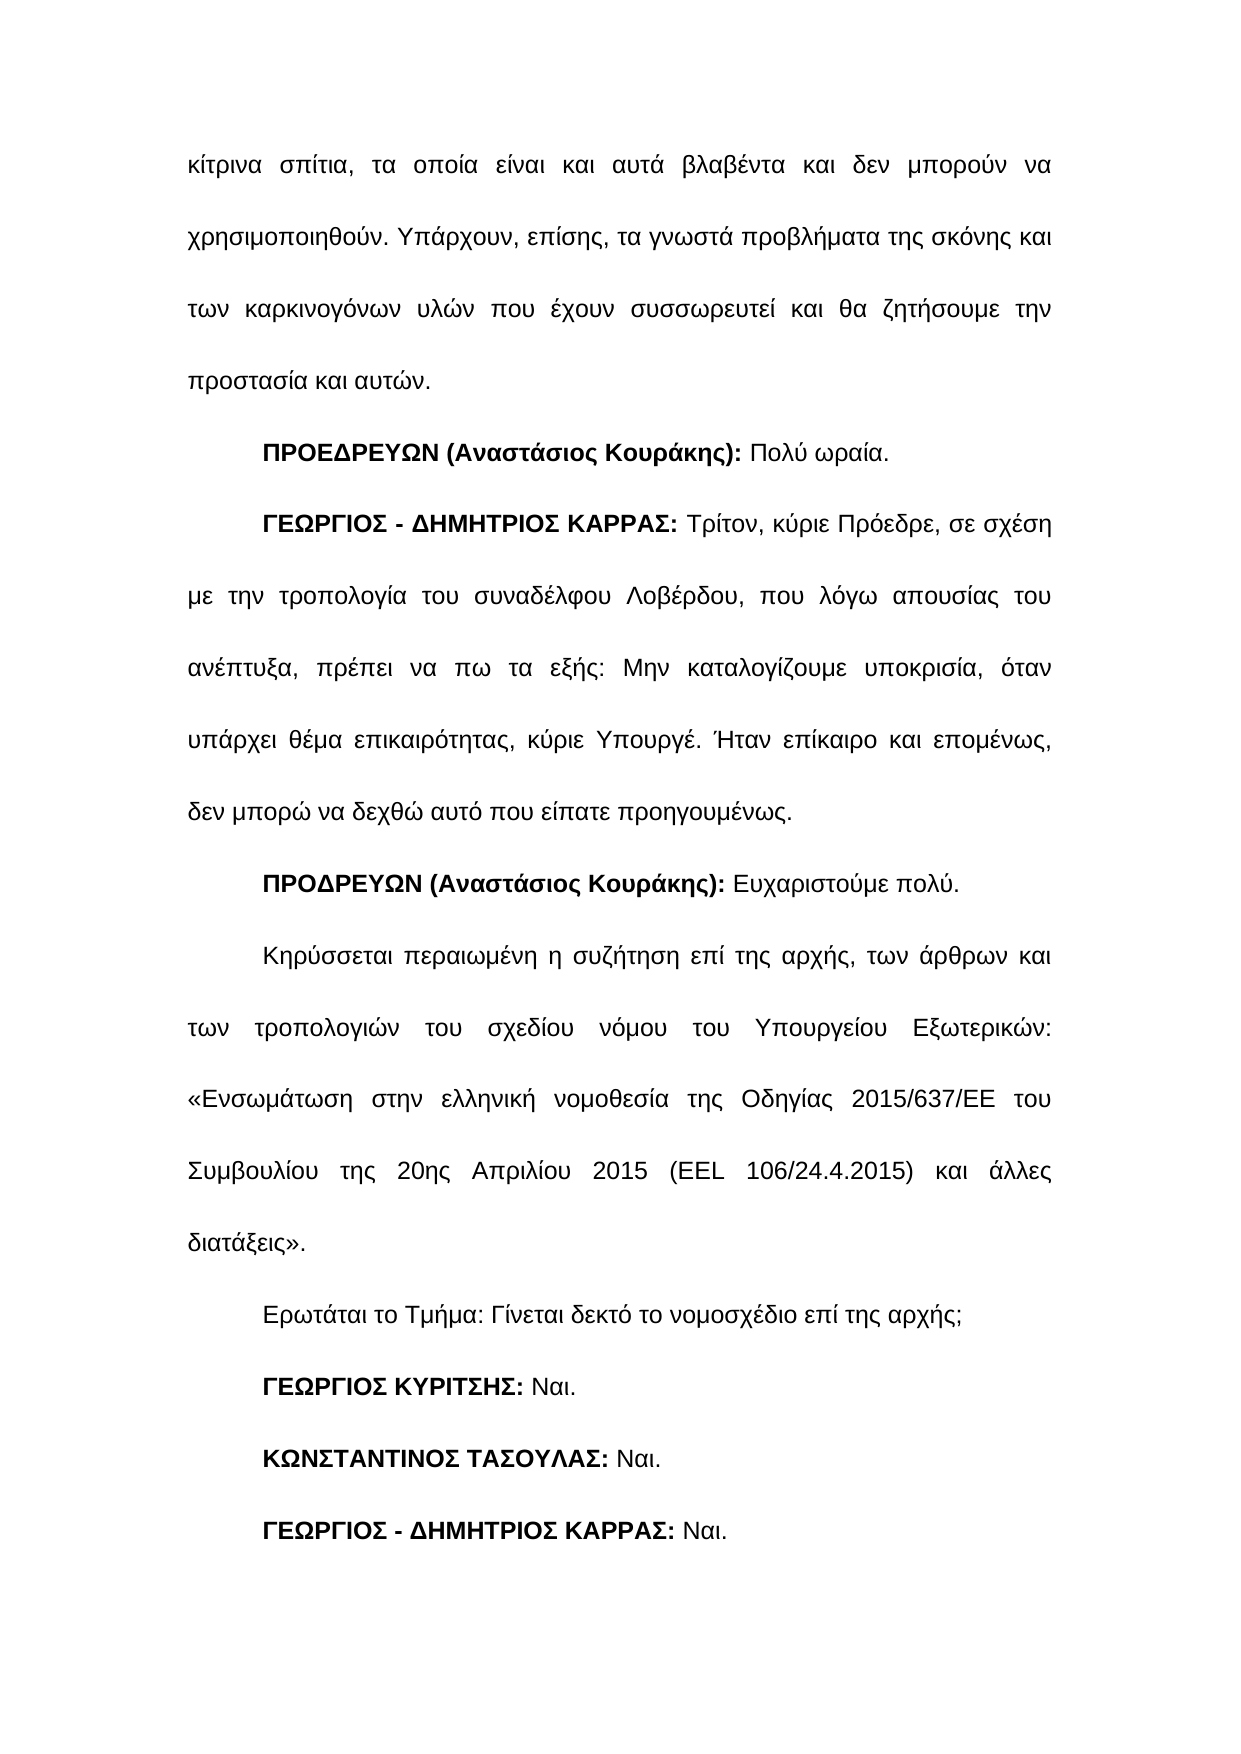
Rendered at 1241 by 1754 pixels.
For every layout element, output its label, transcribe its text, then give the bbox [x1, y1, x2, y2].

text Κηρύσσεται περαιωμένη η συζήτηση επί της αρχής, των άρθρων και των τροπολογιών του σχεδίου νόμου του Υπουργείου Εξωτερικών: «Ενσωμάτωση στην ελληνική νομοθεσία της Οδηγίας 2015/637/ΕΕ του Συμβουλίου της 20ης Απριλίου 2015 (ΕΕL 106/24.4.2015) και άλλες διατάξεις». [187, 941, 1053, 1257]
text Ερωτάται το Τμήμα: Γίνεται δεκτό το νομοσχέδιο επί της αρχής; [187, 1300, 1053, 1329]
text ΠΡΟΕΔΡΕΥΩΝ (Αναστάσιος Κουράκης): Πολύ ωραία. [187, 437, 1053, 466]
text ΠΡΟΔΡΕΥΩΝ (Αναστάσιος Κουράκης): Ευχαριστούμε πολύ. [187, 869, 1053, 897]
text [187, 150, 1053, 394]
text ΓΕΩΡΓΙΟΣ - ΔΗΜΗΤΡΙΟΣ ΚΑΡΡΑΣ: Τρίτον, κύριε Πρόεδρε, σε σχέση με την τροπολογία του συναδέλφου Λοβέρδου, που λόγω απουσίας του ανέπτυξα, πρέπει να πω τα εξής: Μην καταλογίζουμε υποκρισία, όταν υπάρχει θέμα επικαιρότητας, κύριε Υπουργέ. Ήταν επίκαιρο και επομένως, δεν μπορώ να δεχθώ αυτό που είπατε προηγουμένως. [187, 509, 1053, 826]
text ΓΕΩΡΓΙΟΣ ΚΥΡΙΤΣΗΣ: Ναι. [187, 1372, 1053, 1401]
text ΚΩΝΣΤΑΝΤΙΝΟΣ ΤΑΣΟΥΛΑΣ: Ναι. [187, 1444, 1053, 1472]
text ΓΕΩΡΓΙΟΣ - ΔΗΜΗΤΡΙΟΣ ΚΑΡΡΑΣ: Ναι. [187, 1516, 1053, 1544]
